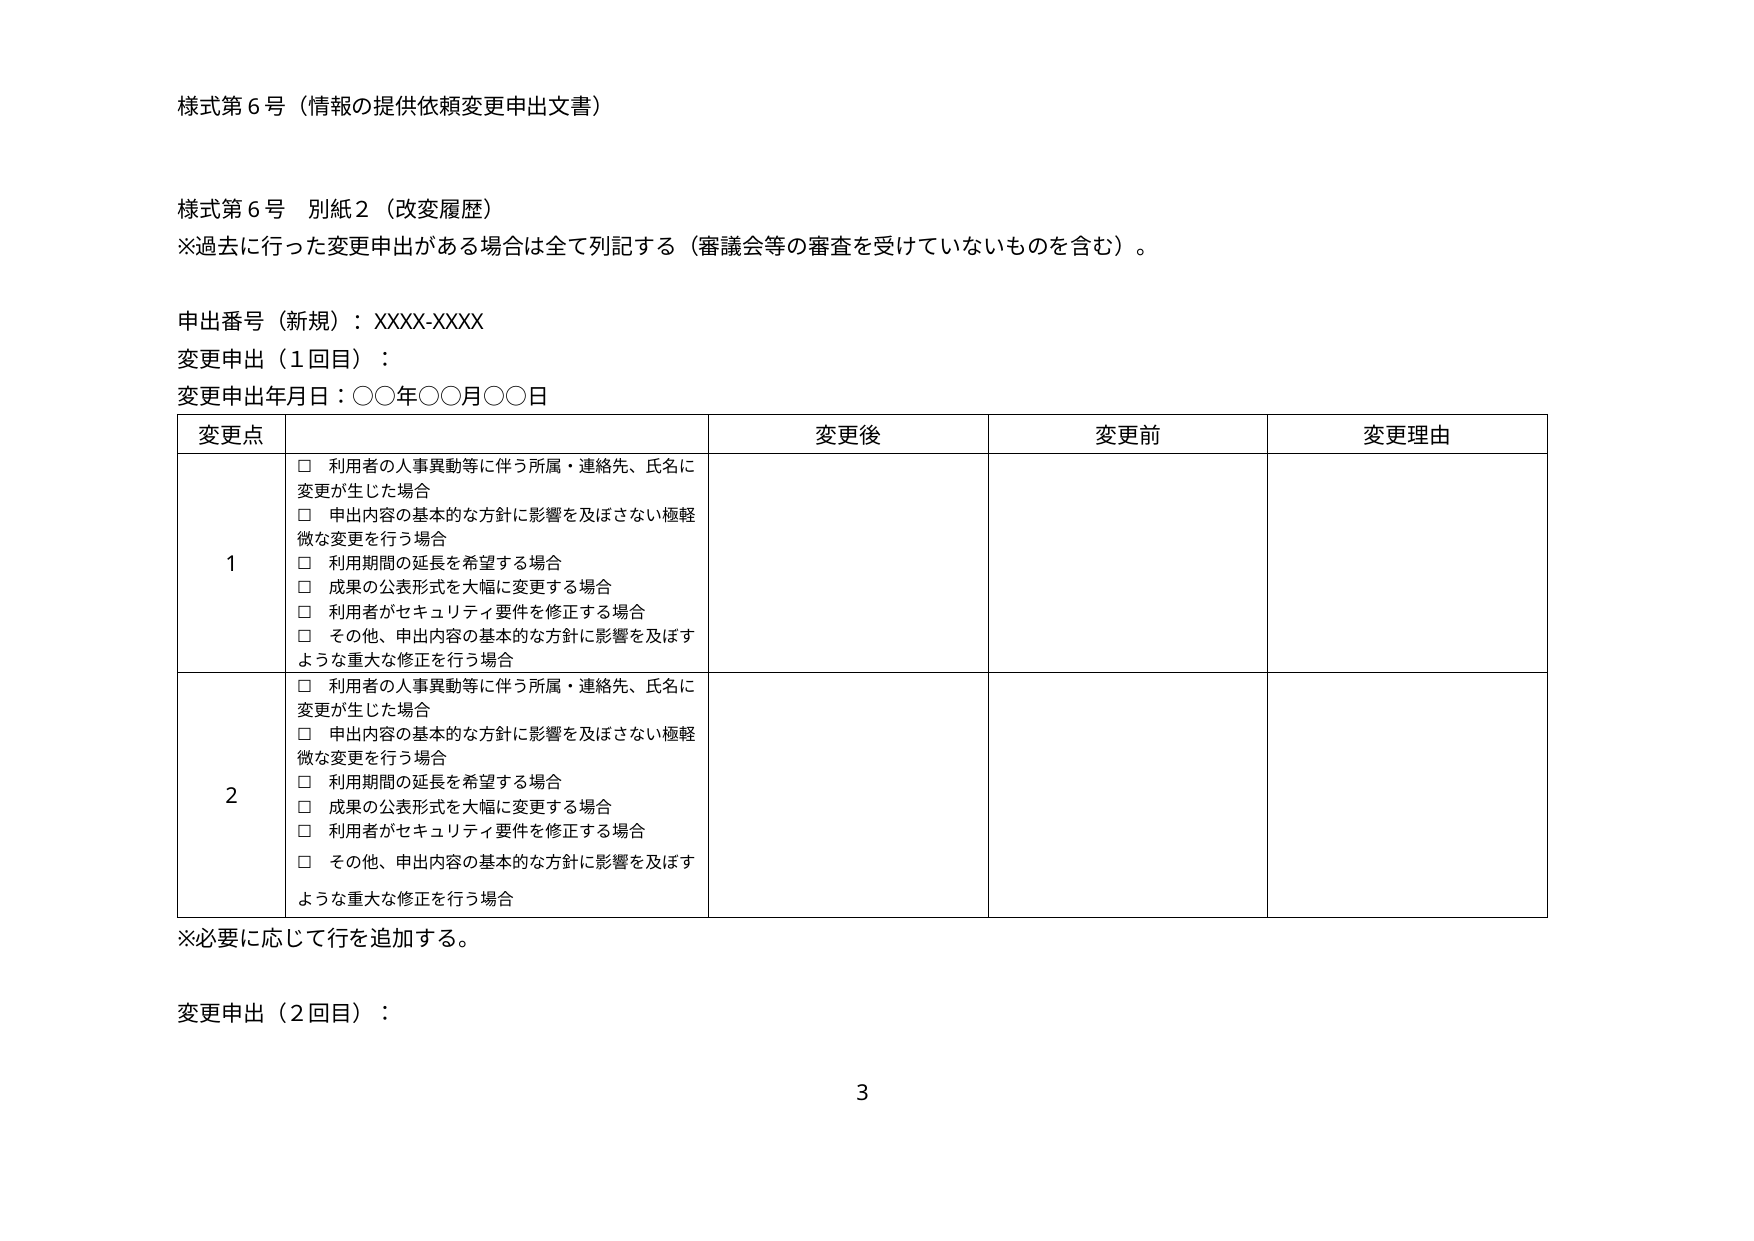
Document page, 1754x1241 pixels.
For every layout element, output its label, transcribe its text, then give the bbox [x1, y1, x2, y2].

table_cell [709, 454, 988, 672]
table_cell [709, 673, 988, 917]
text 申出番号（新規）：XXXX-XXXX [177, 301, 1547, 339]
table_cell [989, 454, 1267, 672]
table_header 変更後 [709, 415, 988, 452]
table_cell 2 [178, 673, 285, 917]
table_header 変更点 [178, 415, 285, 452]
table_header 変更前 [989, 415, 1267, 452]
text 様式第6号 別紙２（改変履歴） [177, 189, 1547, 226]
text 変更申出（２回目）： [177, 993, 1547, 1031]
table_cell [1268, 673, 1547, 917]
text 変更申出年月日：○○年○○月○○日 [177, 376, 1547, 414]
text ※過去に行った変更申出がある場合は全て列記する（審議会等の審査を受けていないものを含む）。 [177, 226, 1547, 264]
text 変更申出（１回目）： [177, 339, 1547, 376]
text ※必要に応じて行を追加する。 [177, 918, 1547, 956]
table_header [286, 415, 708, 452]
table_header 変更理由 [1268, 415, 1547, 452]
table_cell [989, 673, 1267, 917]
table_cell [286, 673, 708, 917]
table_cell 1 [178, 454, 285, 672]
table_cell [1268, 454, 1547, 672]
